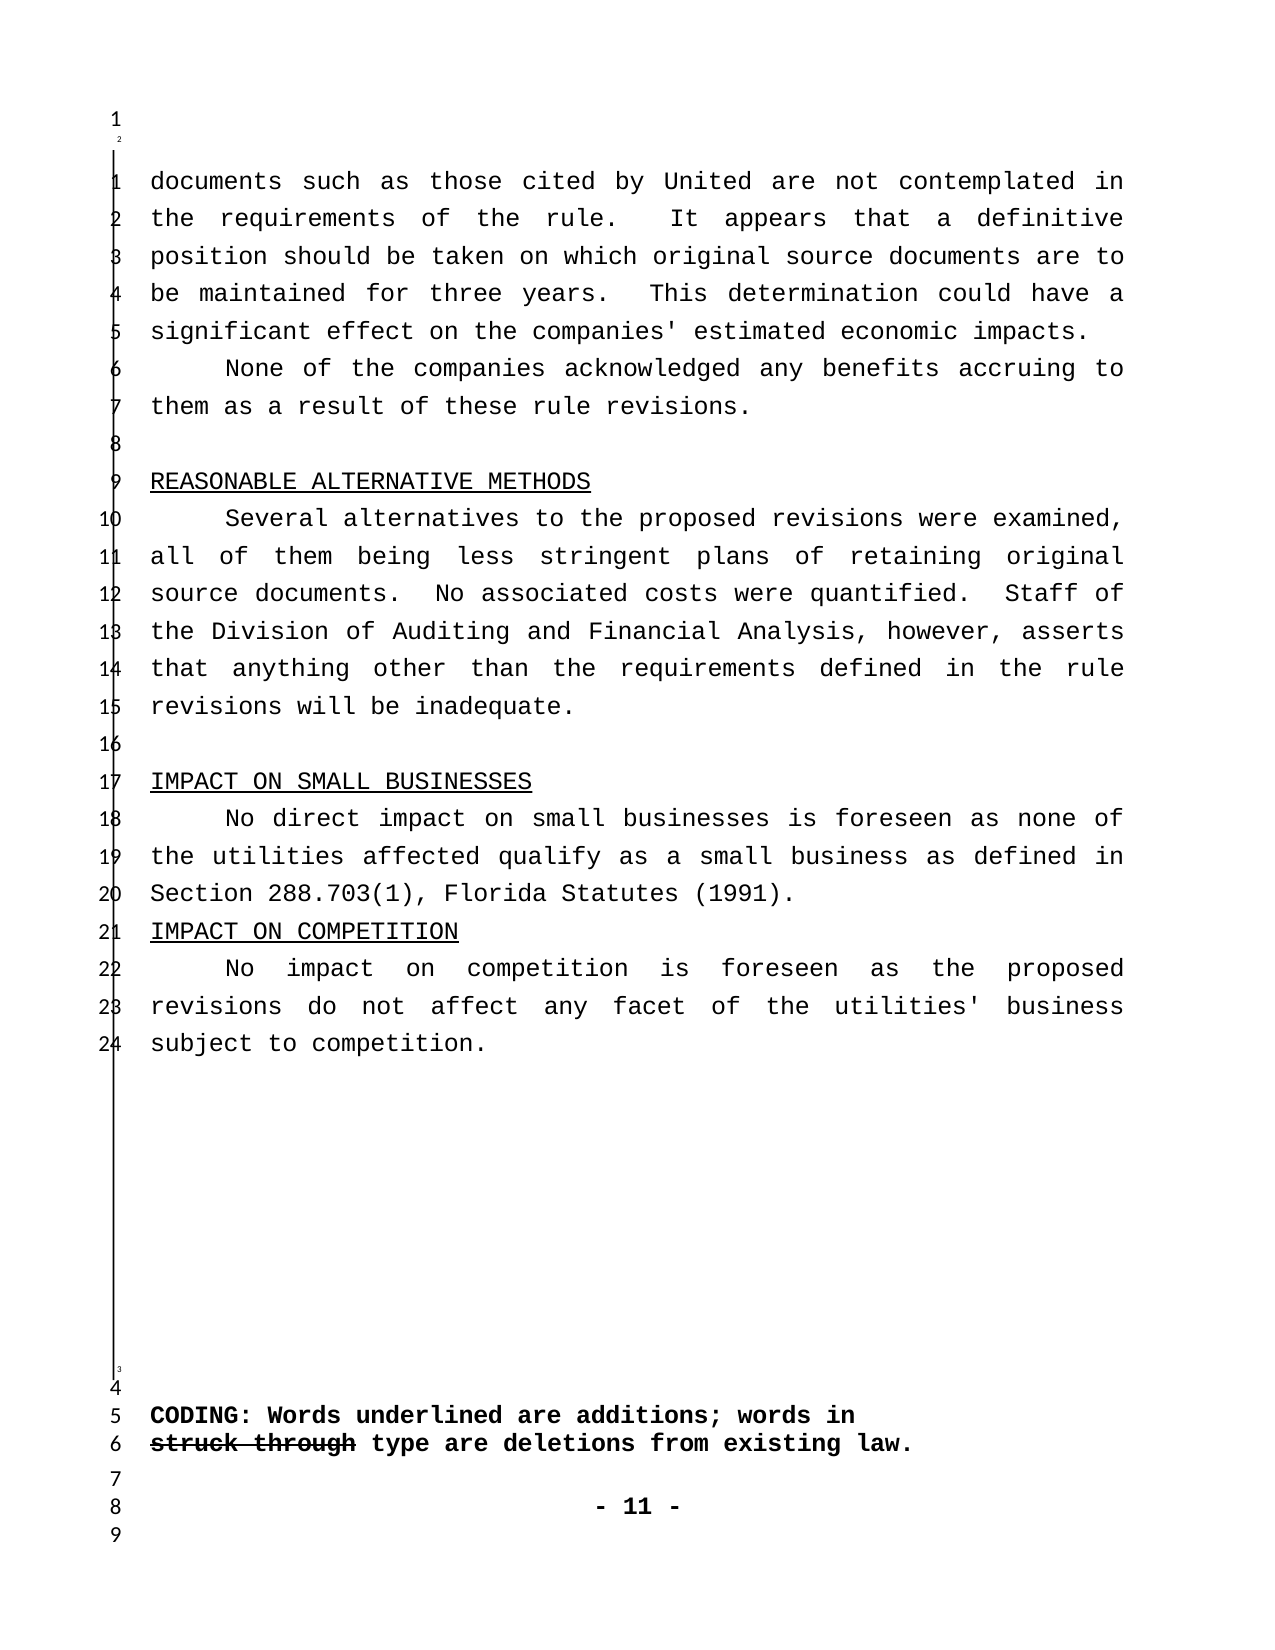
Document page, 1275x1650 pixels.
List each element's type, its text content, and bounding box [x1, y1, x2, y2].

text None of the companies acknowledged any benefits accruing to them as a result of these rule revisions. [150, 347, 1125, 422]
text IMPACT ON SMALL BUSINESSES [150, 759, 1125, 797]
text Several alternatives to the proposed revisions were examined, all of them being less stringent plans of retaining original source documents. No associated costs were quantified. Staff of the Division of Auditing and Financial Analysis, however, asserts that anything other than the requirements defined in the rule revisions will be inadequate. [150, 497, 1125, 722]
text REASONABLE ALTERNATIVE METHODS [150, 459, 1125, 497]
text No impact on competition is foreseen as the proposed revisions do not affect any facet of the utilities' business subject to competition. [150, 947, 1125, 1059]
text IMPACT ON COMPETITION [150, 909, 1125, 947]
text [150, 159, 1125, 347]
text No direct impact on small businesses is foreseen as none of the utilities affected qualify as a small business as defined in Section 288.703(1), Florida Statutes (1991). [150, 797, 1125, 909]
